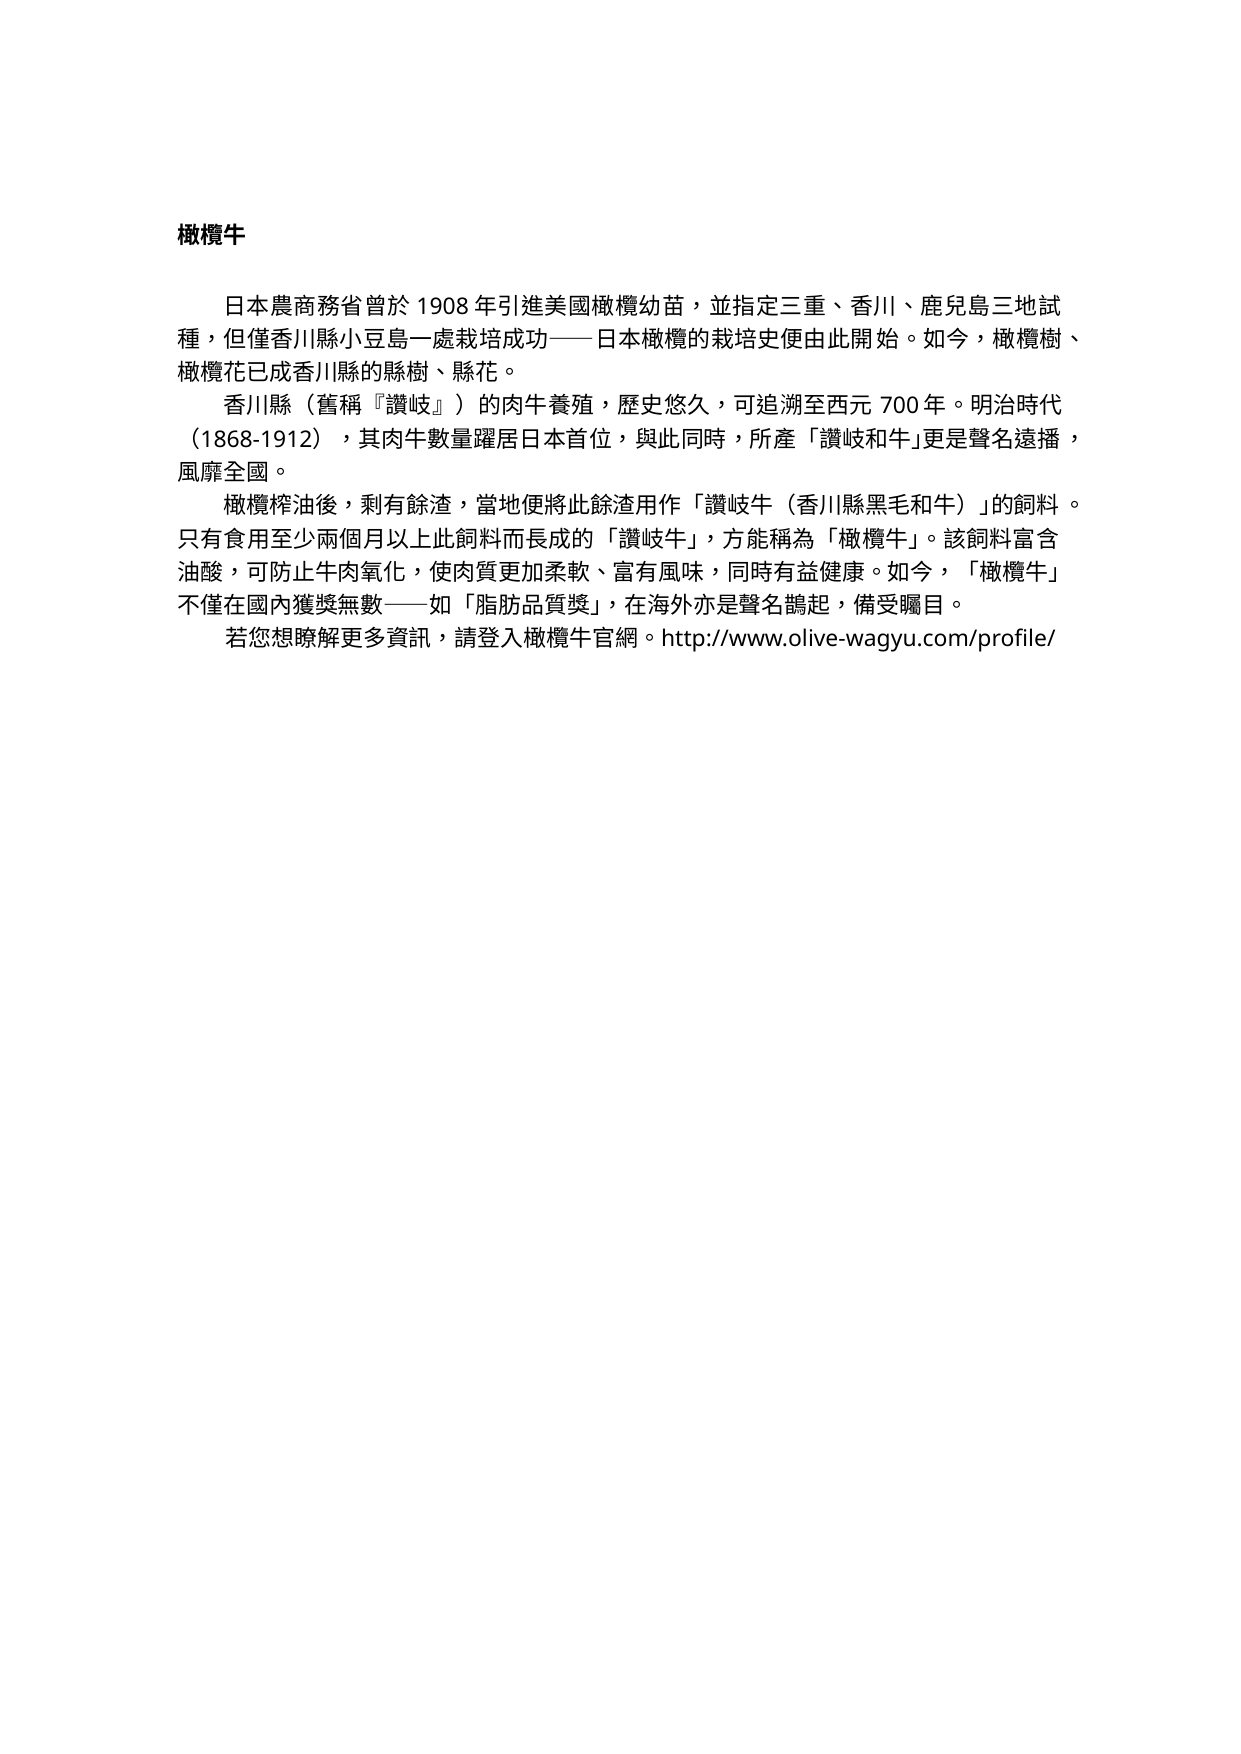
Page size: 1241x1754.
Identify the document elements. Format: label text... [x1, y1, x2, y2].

text 若您想瞭解更多資訊，請登入橄欖牛官網。http://www.olive-wagyu.com/profile/ [177, 620, 1063, 653]
text 日本農商務省曾於1908年引進美國橄欖幼苗，並指定三重、香川、鹿兒島三地試種，但僅香川縣小豆島一處栽培成功——日本橄欖的栽培史便由此開始。如今，橄欖樹、橄欖花已成香川縣的縣樹、縣花。 [177, 287, 1063, 387]
text 橄欖牛 [177, 217, 1063, 250]
text 香川縣（舊稱『讚岐』）的肉牛養殖，歷史悠久，可追溯至西元700年。明治時代（1868-1912），其肉牛數量躍居日本首位，與此同時，所產「讚岐和牛｣更是聲名遠播，風靡全國。 [177, 387, 1063, 487]
text 橄欖榨油後，剩有餘渣，當地便將此餘渣用作「讚岐牛（香川縣黑毛和牛）｣的飼料。只有食用至少兩個月以上此飼料而長成的「讚岐牛｣，方能稱為「橄欖牛｣。該飼料富含油酸，可防止牛肉氧化，使肉質更加柔軟、富有風味，同時有益健康。如今，「橄欖牛｣不僅在國內獲獎無數——如「脂肪品質獎｣，在海外亦是聲名鵲起，備受矚目。 [177, 487, 1063, 620]
